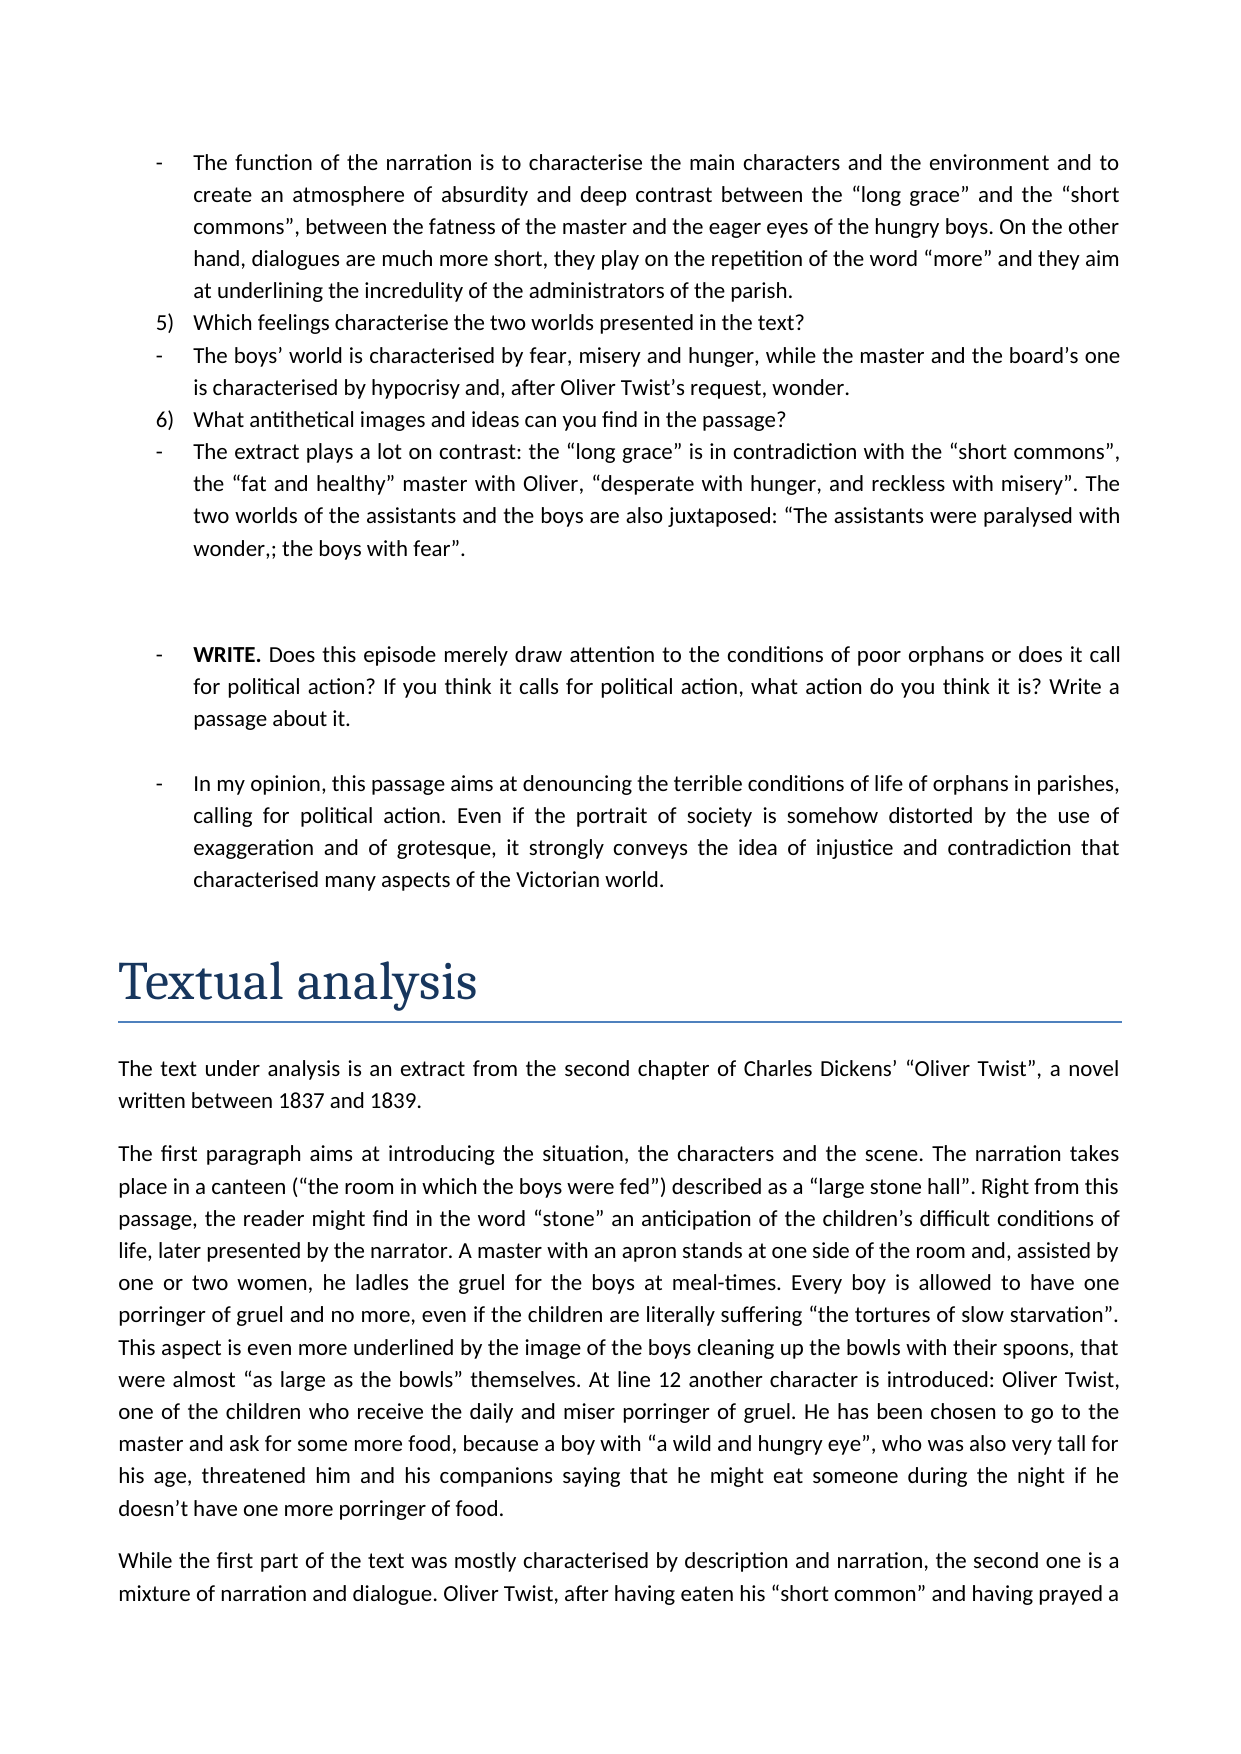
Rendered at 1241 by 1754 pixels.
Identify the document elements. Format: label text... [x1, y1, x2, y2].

list In my opinion, this passage aims at denouncing the terrible conditions of life of orphans in parishes, calling for political action. Even if the portrait of society is somehow distorted by the use of exaggeration and of grotesque, it strongly conveys the idea of injustice and contradiction that characterised many aspects of the Victorian world. [156, 769, 1122, 893]
list The boys’ world is characterised by fear, misery and hunger, while the master and the board’s one is characterised by hypocrisy and, after Oliver Twist’s request, wonder. [156, 341, 1122, 401]
title Textual analysis [118, 950, 1122, 1021]
list WRITE. Does this episode merely draw attention to the conditions of poor orphans or does it call for political action? If you think it calls for political action, what action do you think it is? Write a passage about it. [156, 640, 1122, 732]
list What antithetical images and ideas can you find in the passage? [156, 405, 1122, 433]
text The first paragraph aims at introducing the situation, the characters and the scene. The narration takes place in a canteen (“the room in which the boys were fed”) described as a “large stone hall”. Right from this passage, the reader might find in the word “stone” an anticipation of the children’s difficult conditions of life, later presented by the narrator. A master with an apron stands at one side of the room and, assisted by one or two women, he ladles the gruel for the boys at meal-times. Every boy is allowed to have one porringer of gruel and no more, even if the children are literally suffering “the tortures of slow starvation”. This aspect is even more underlined by the image of the boys cleaning up the bowls with their spoons, that were almost “as large as the bowls” themselves. At line 12 another character is introduced: Oliver Twist, one of the children who receive the daily and miser porringer of gruel. He has been chosen to go to the master and ask for some more food, because a boy with “a wild and hungry eye”, who was also very tall for his age, threatened him and his companions saying that he might eat someone during the night if he doesn’t have one more porringer of food. [118, 1139, 1122, 1522]
text The text under analysis is an extract from the second chapter of Charles Dickens’ “Oliver Twist”, a novel written between 1837 and 1839. [118, 1054, 1122, 1114]
list The extract plays a lot on contrast: the “long grace” is in contradiction with the “short commons”, the “fat and healthy” master with Oliver, “desperate with hunger, and reckless with misery”. The two worlds of the assistants and the boys are also juxtaposed: “The assistants were paralysed with wonder,; the boys with fear”. [156, 437, 1122, 562]
list The function of the narration is to characterise the main characters and the environment and to create an atmosphere of absurdity and deep contrast between the “long grace” and the “short commons”, between the fatness of the master and the eager eyes of the hungry boys. On the other hand, dialogues are much more short, they play on the repetition of the word “more” and they aim at underlining the incredulity of the administrators of the parish. [156, 148, 1122, 304]
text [118, 1547, 1122, 1607]
list Which feelings characterise the two worlds presented in the text? [156, 308, 1122, 337]
